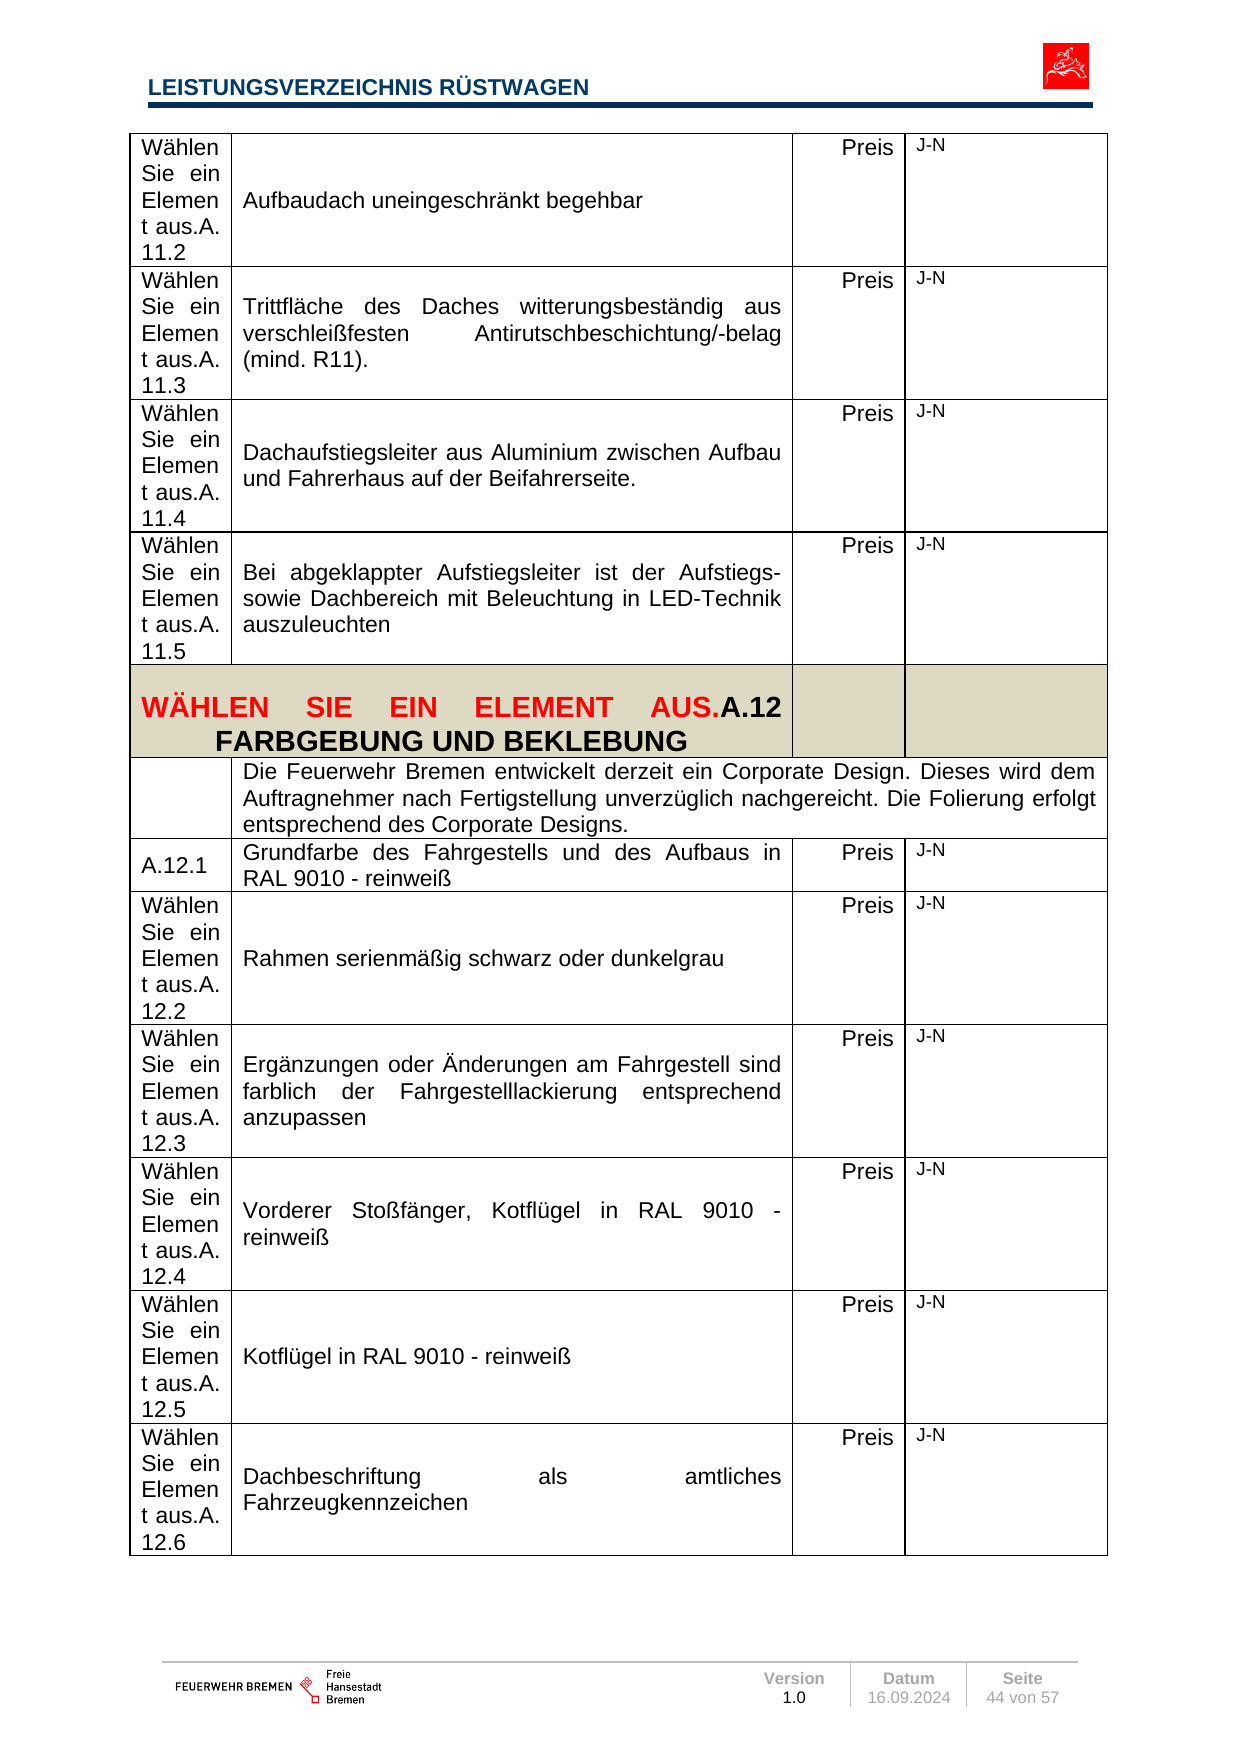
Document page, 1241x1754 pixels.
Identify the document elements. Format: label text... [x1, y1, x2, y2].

table_cell A.12.3 [131, 1025, 231, 1157]
table_cell A.12 Farbgebung und Beklebung [131, 665, 792, 757]
picture [1043, 43, 1089, 89]
table_cell A.12.1 [131, 839, 231, 891]
table_cell A.11.5 [131, 533, 231, 664]
table_cell Rahmen serienmäßig schwarz oder dunkelgrau [232, 892, 792, 1024]
table_cell Dachbeschriftung als amtliches Fahrzeugkennzeichen [232, 1424, 792, 1555]
table_cell A.12.4 [131, 1158, 231, 1289]
table_cell A.12.2 [131, 892, 231, 1024]
table_cell [793, 665, 904, 757]
table_cell Kotflügel in RAL 9010 - reinweiß [232, 1291, 792, 1422]
table_cell A.12.5 [131, 1291, 231, 1422]
table_cell Vorderer Stoßfänger, Kotflügel in RAL 9010 - reinweiß [232, 1158, 792, 1289]
table_cell Ergänzungen oder Änderungen am Fahrgestell sind farblich der Fahrgestelllackierung entsprechend anzupassen [232, 1025, 792, 1157]
table_cell A.11.2 [131, 134, 231, 266]
table_cell Grundfarbe des Fahrgestells und des Aufbaus in RAL 9010 - reinweiß [232, 839, 792, 891]
table_cell Die Feuerwehr Bremen entwickelt derzeit ein Corporate Design. Dieses wird dem Auftragnehmer nach Fertigstellung unverzüglich nachgereicht. Die Folierung erfolgt entsprechend des Corporate Designs. [232, 758, 1107, 837]
table_cell [131, 758, 231, 837]
picture [173, 1668, 384, 1705]
table_cell Bei abgeklappter Aufstiegsleiter ist der Aufstiegs- sowie Dachbereich mit Beleuchtung in LED-Technik auszuleuchten [232, 533, 792, 664]
table_cell A.11.4 [131, 400, 231, 531]
table_cell A.11.3 [131, 267, 231, 398]
table_cell Dachaufstiegsleiter aus Aluminium zwischen Aufbau und Fahrerhaus auf der Beifahrerseite. [232, 400, 792, 531]
table_cell Trittfläche des Daches witterungsbeständig aus verschleißfesten Antirutschbeschichtung/-belag (mind. R11). [232, 267, 792, 398]
table_cell A.12.6 [131, 1424, 231, 1555]
table_cell [906, 665, 1107, 757]
table_cell Aufbaudach uneingeschränkt begehbar [232, 134, 792, 266]
